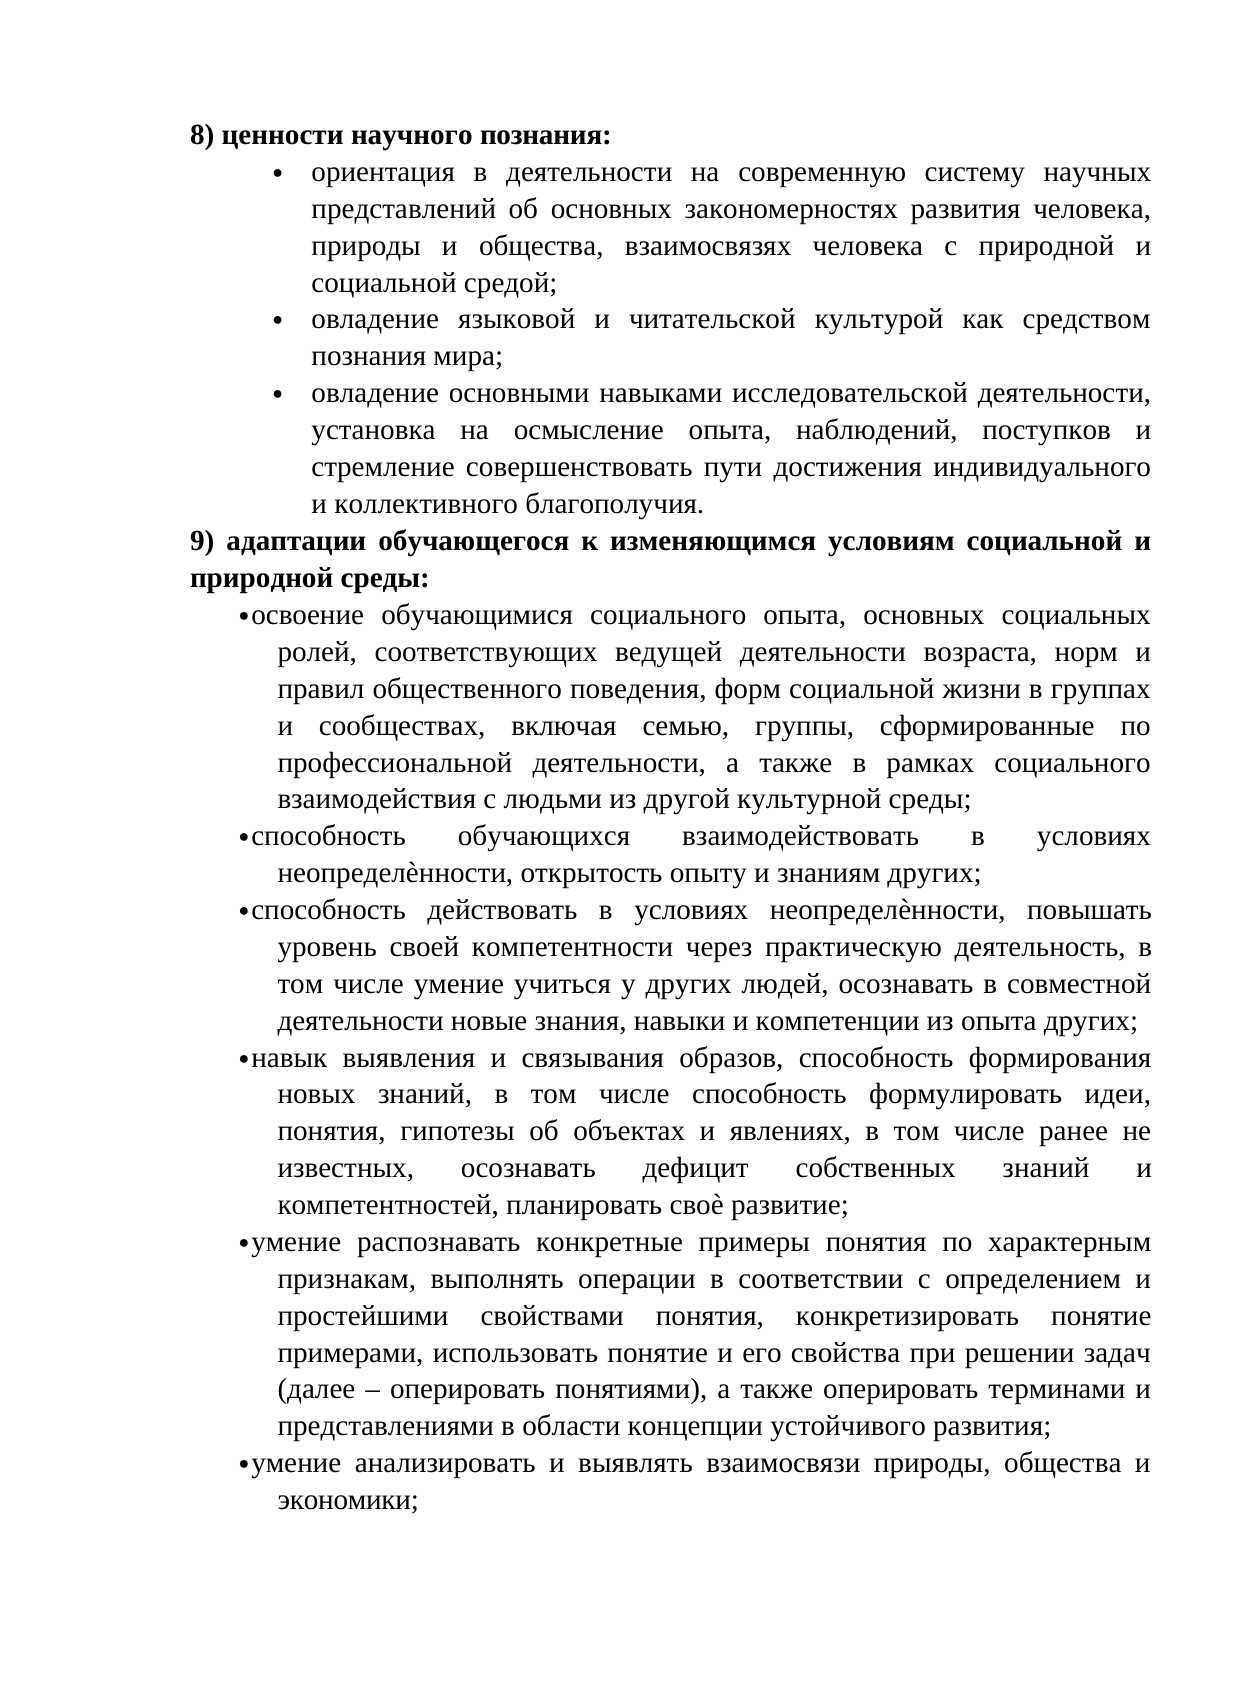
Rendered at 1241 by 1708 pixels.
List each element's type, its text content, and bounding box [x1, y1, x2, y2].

list способность действовать в условиях неопределѐнности, повышать уровень своей компетентности через практическую деятельность, в том числе умение учиться у других людей, осознавать в совместной деятельности новые знания, навыки и компетенции из опыта других; [240, 892, 1152, 1036]
list навык выявления и связывания образов, способность формирования новых знаний, в том числе способность формулировать идеи, понятия, гипотезы об объектах и явлениях, в том числе ранее не известных, осознавать дефицит собственных знаний и компетентностей, планировать своѐ развитие; [240, 1040, 1152, 1221]
subtitle адаптации обучающегося к изменяющимся условиям социальной и природной среды: [190, 523, 1152, 594]
list умение распознавать конкретные примеры понятия по характерным признакам, выполнять операции в соответствии с определением и простейшими свойствами понятия, конкретизировать понятие примерами, использовать понятие и его свойства при решении задач (далее – оперировать понятиями), а также оперировать терминами и представлениями в области концепции устойчивого развития; [240, 1224, 1152, 1442]
list овладение основными навыками исследовательской деятельности, установка на осмысление опыта, наблюдений, поступков и стремление совершенствовать пути достижения индивидуального и коллективного благополучия. [274, 375, 1152, 519]
list умение анализировать и выявлять взаимосвязи природы, общества и экономики; [240, 1445, 1151, 1516]
list овладение языковой и читательской культурой как средством познания мира; [274, 302, 1151, 372]
list освоение обучающимися социального опыта, основных социальных ролей, соответствующих ведущей деятельности возраста, норм и правил общественного поведения, форм социальной жизни в группах и сообществах, включая семью, группы, сформированные по профессиональной деятельности, а также в рамках социального взаимодействия с людьми из другой культурной среды; [240, 597, 1152, 815]
list ориентация в деятельности на современную систему научных представлений об основных закономерностях развития человека, природы и общества, взаимосвязях человека с природной и социальной средой; [274, 154, 1152, 298]
subtitle ценности научного познания: [190, 117, 1178, 151]
list способность обучающихся взаимодействовать в условиях неопределѐнности, открытость опыту и знаниям других; [240, 818, 1152, 889]
